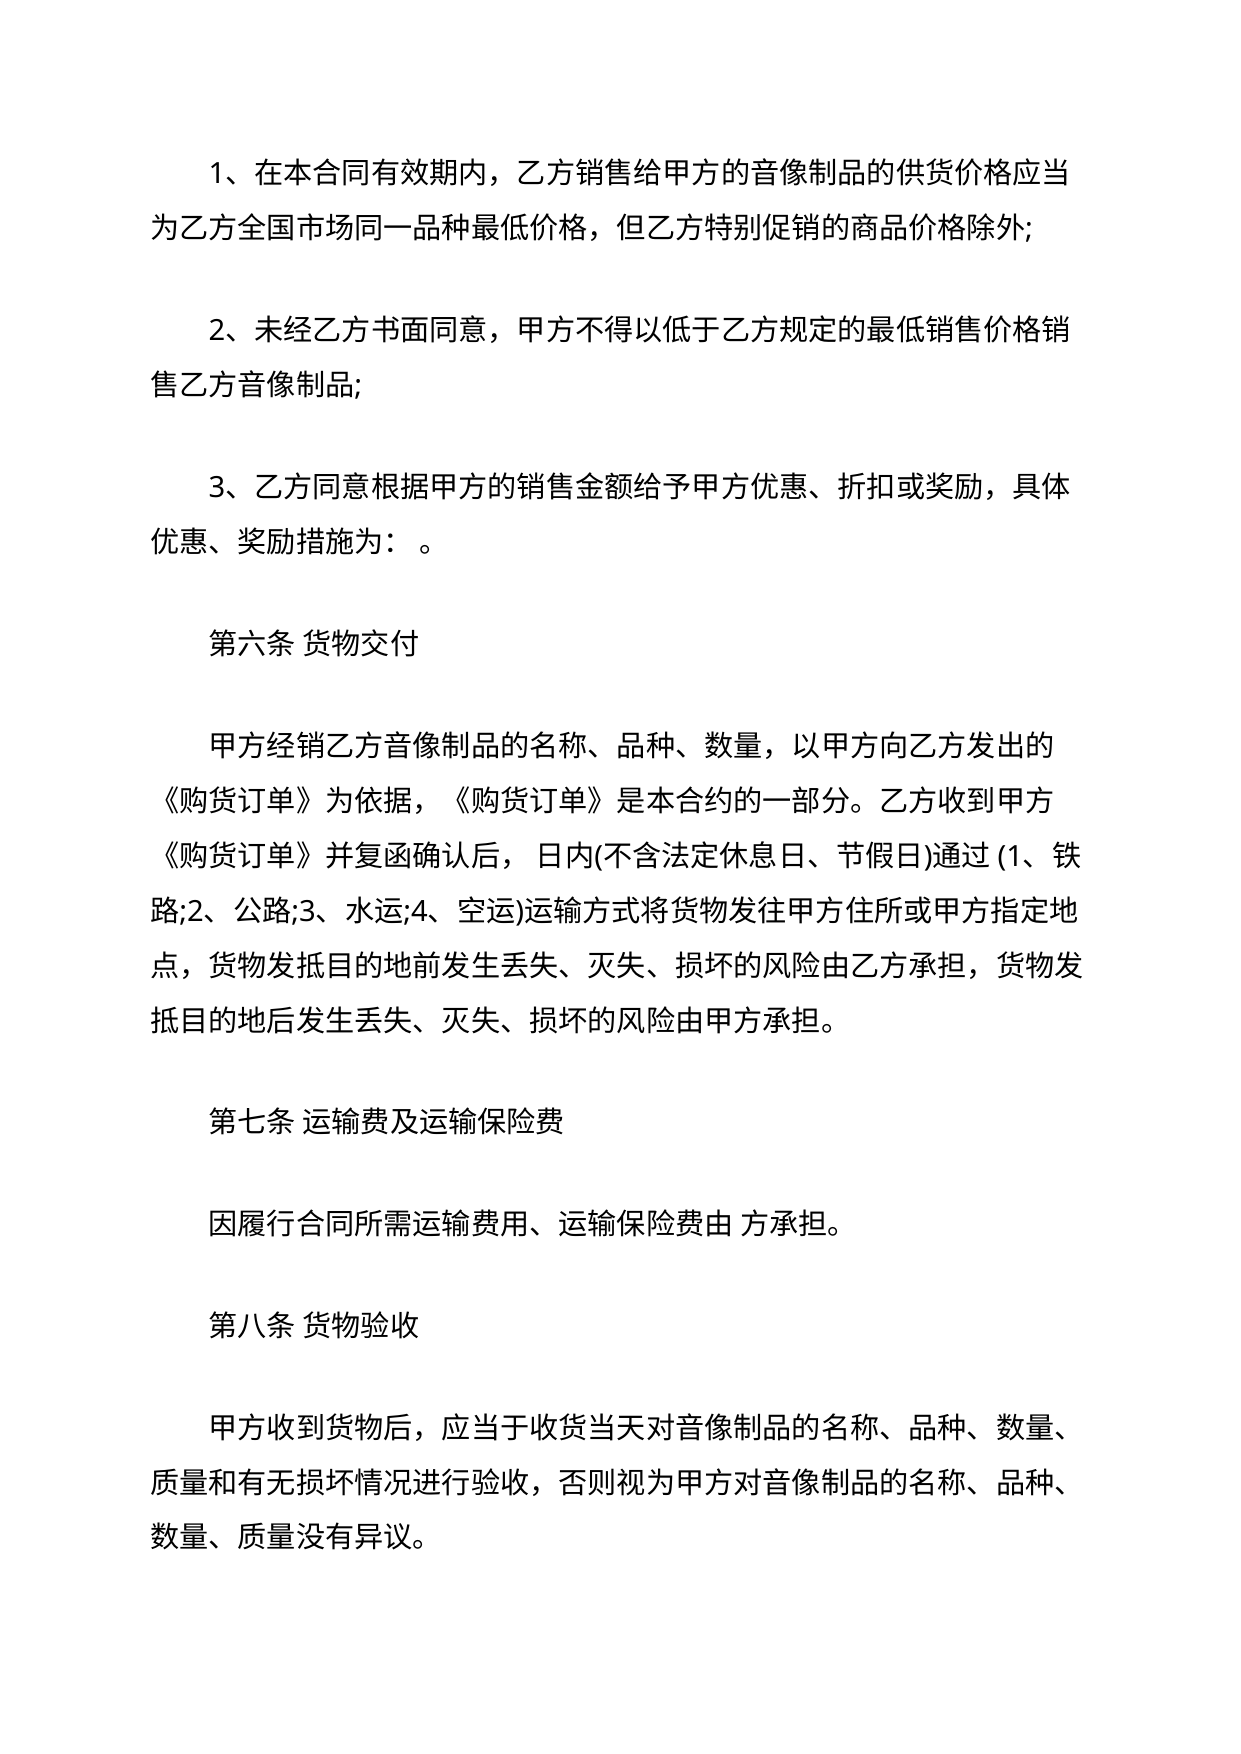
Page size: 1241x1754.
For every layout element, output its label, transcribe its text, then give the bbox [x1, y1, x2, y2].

text 2、未经乙方书面同意，甲方不得以低于乙方规定的最低销售价格销售乙方音像制品; [150, 307, 1090, 404]
text 第六条 货物交付 [150, 621, 1090, 663]
text 甲方经销乙方音像制品的名称、品种、数量，以甲方向乙方发出的《购货订单》为依据，《购货订单》是本合约的一部分。乙方收到甲方《购货订单》并复函确认后， 日内(不含法定休息日、节假日)通过 (1、铁路;2、公路;3、水运;4、空运)运输方式将货物发往甲方住所或甲方指定地点，货物发抵目的地前发生丢失、灭失、损坏的风险由乙方承担，货物发抵目的地后发生丢失、灭失、损坏的风险由甲方承担。 [150, 722, 1090, 1039]
text 甲方收到货物后，应当于收货当天对音像制品的名称、品种、数量、质量和有无损坏情况进行验收，否则视为甲方对音像制品的名称、品种、数量、质量没有异议。 [150, 1404, 1090, 1556]
text 第七条 运输费及运输保险费 [150, 1099, 1090, 1141]
text 1、在本合同有效期内，乙方销售给甲方的音像制品的供货价格应当为乙方全国市场同一品种最低价格，但乙方特别促销的商品价格除外; [150, 150, 1090, 247]
text 第八条 货物验收 [150, 1302, 1090, 1345]
text 因履行合同所需运输费用、运输保险费由 方承担。 [150, 1201, 1090, 1243]
text 3、乙方同意根据甲方的销售金额给予甲方优惠、折扣或奖励，具体优惠、奖励措施为： 。 [150, 464, 1090, 561]
